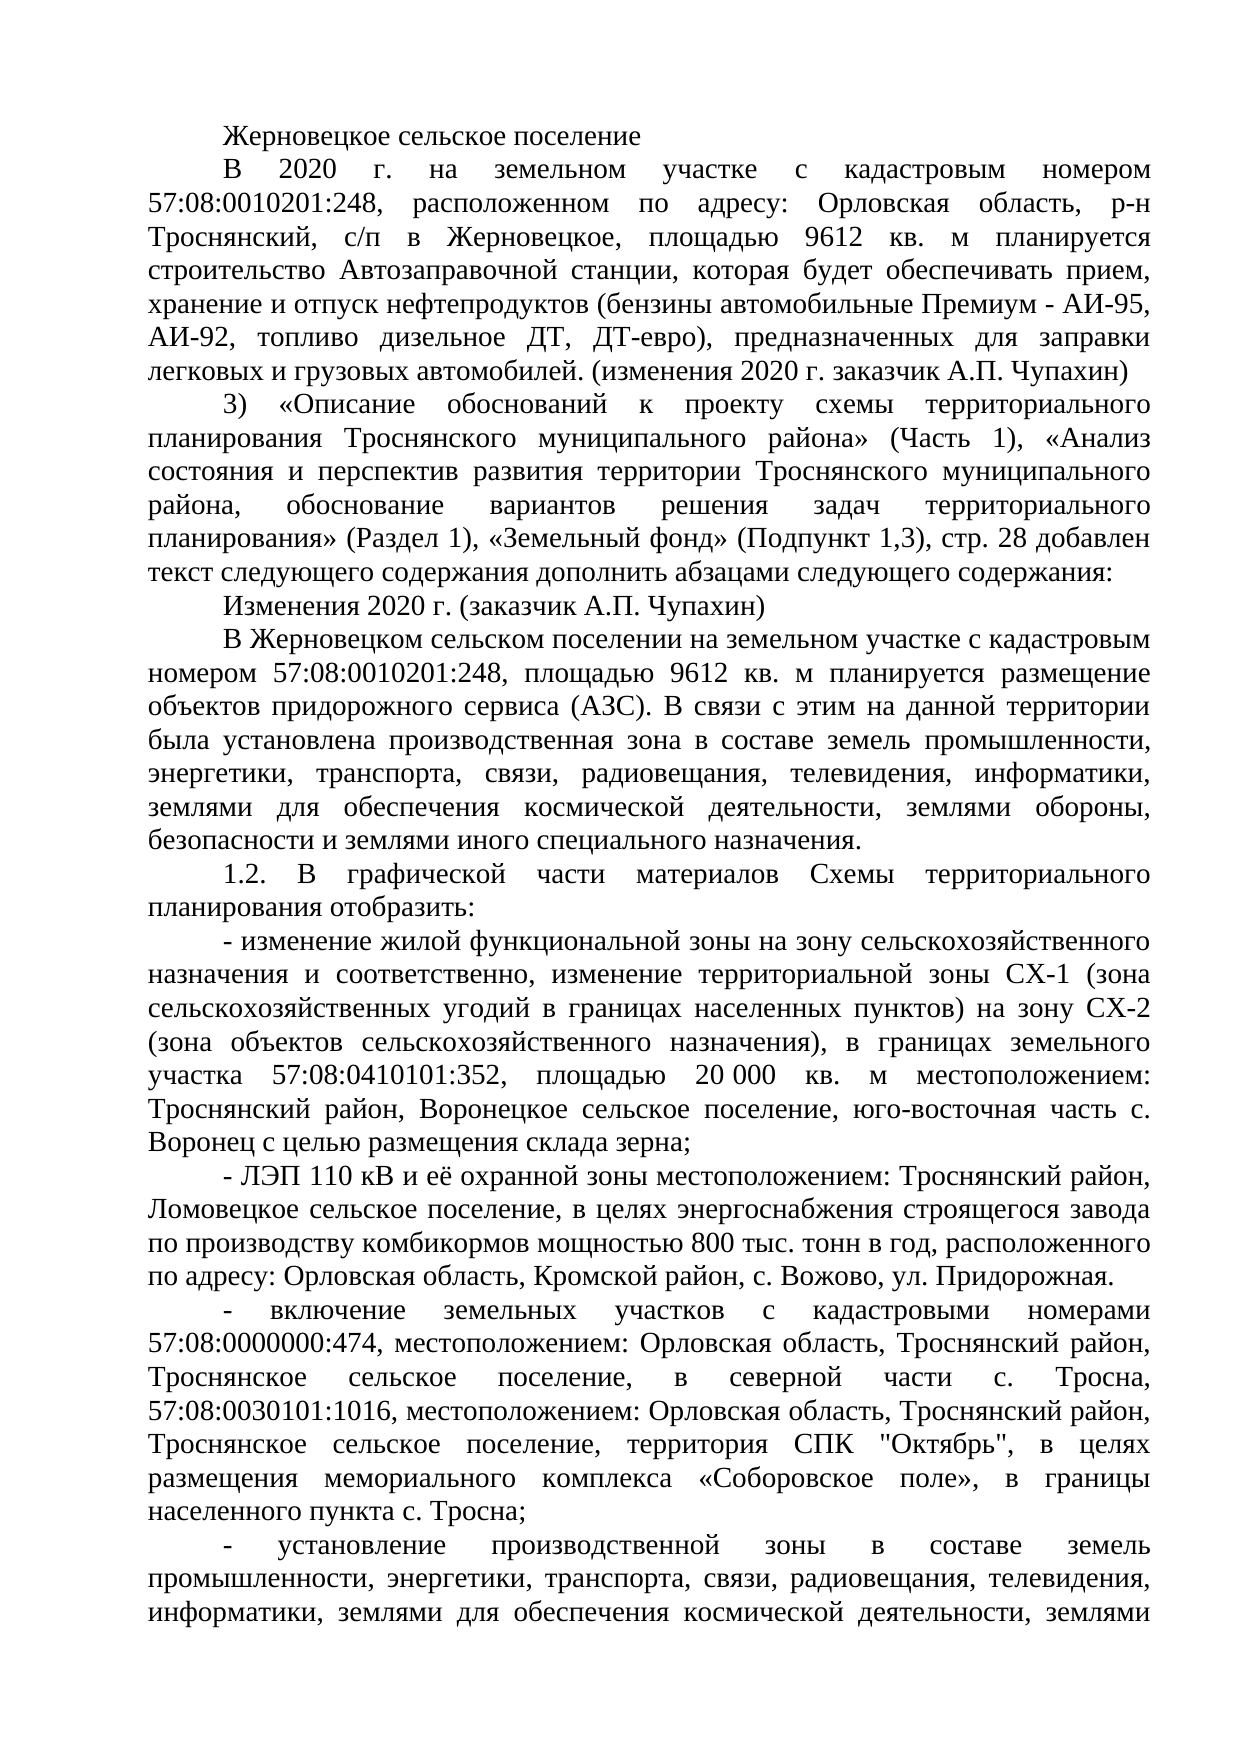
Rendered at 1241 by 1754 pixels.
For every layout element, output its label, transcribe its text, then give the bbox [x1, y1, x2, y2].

text 1.2. В графической части материалов Схемы территориального планирования отобразить: [148, 856, 1152, 923]
text Изменения 2020 г. (заказчик А.П. Чупахин) [148, 588, 1152, 621]
text В 2020 г. на земельном участке с кадастровым номером 57:08:0010201:248, расположенном по адресу: Орловская область, р-н Троснянский, с/п в Жерновецкое, площадью 9612 кв. м планируется строительство Автозаправочной станции, которая будет обеспечивать прием, хранение и отпуск нефтепродуктов (бензины автомобильные Премиум - АИ-95, АИ-92, топливо дизельное ДТ, ДТ-евро), предназначенных для заправки легковых и грузовых автомобилей. (изменения 2020 г. заказчик А.П. Чупахин) [148, 152, 1152, 386]
text - включение земельных участков с кадастровыми номерами 57:08:0000000:474, местоположением: Орловская область, Троснянский район, Троснянское сельское поселение, в северной части с. Тросна, 57:08:0030101:1016, местоположением: Орловская область, Троснянский район, Троснянское сельское поселение, территория СПК "Октябрь", в целях размещения мемориального комплекса «Соборовское поле», в границы населенного пункта с. Тросна; [148, 1292, 1152, 1527]
text В Жерновецком сельском поселении на земельном участке с кадастровым номером 57:08:0010201:248, площадью 9612 кв. м планируется размещение объектов придорожного сервиса (АЗС). В связи с этим на данной территории была установлена производственная зона в составе земель промышленности, энергетики, транспорта, связи, радиовещания, телевидения, информатики, землями для обеспечения космической деятельности, землями обороны, безопасности и землями иного специального назначения. [148, 621, 1152, 856]
text - ЛЭП 110 кВ и её охранной зоны местоположением: Троснянский район, Ломовецкое сельское поселение, в целях энергоснабжения строящегося завода по производству комбикормов мощностью 800 тыс. тонн в год, расположенного по адресу: Орловская область, Кромской район, с. Вожово, ул. Придорожная. [148, 1158, 1152, 1292]
text - изменение жилой функциональной зоны на зону сельскохозяйственного назначения и соответственно, изменение территориальной зоны СХ-1 (зона сельскохозяйственных угодий в границах населенных пунктов) на зону СХ-2 (зона объектов сельскохозяйственного назначения), в границах земельного участка 57:08:0410101:352, площадью 20 000 кв. м местоположением: Троснянский район, Воронецкое сельское поселение, юго-восточная часть с. Воронец с целью размещения склада зерна; [148, 923, 1152, 1158]
text 3) «Описание обоснований к проекту схемы территориального планирования Троснянского муниципального района» (Часть 1), «Анализ состояния и перспектив развития территории Троснянского муниципального района, обоснование вариантов решения задач территориального планирования» (Раздел 1), «Земельный фонд» (Подпункт 1,3), стр. 28 добавлен текст следующего содержания дополнить абзацами следующего содержания: [148, 386, 1152, 588]
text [148, 1527, 1152, 1627]
text Жерновецкое сельское поселение [148, 118, 1152, 152]
